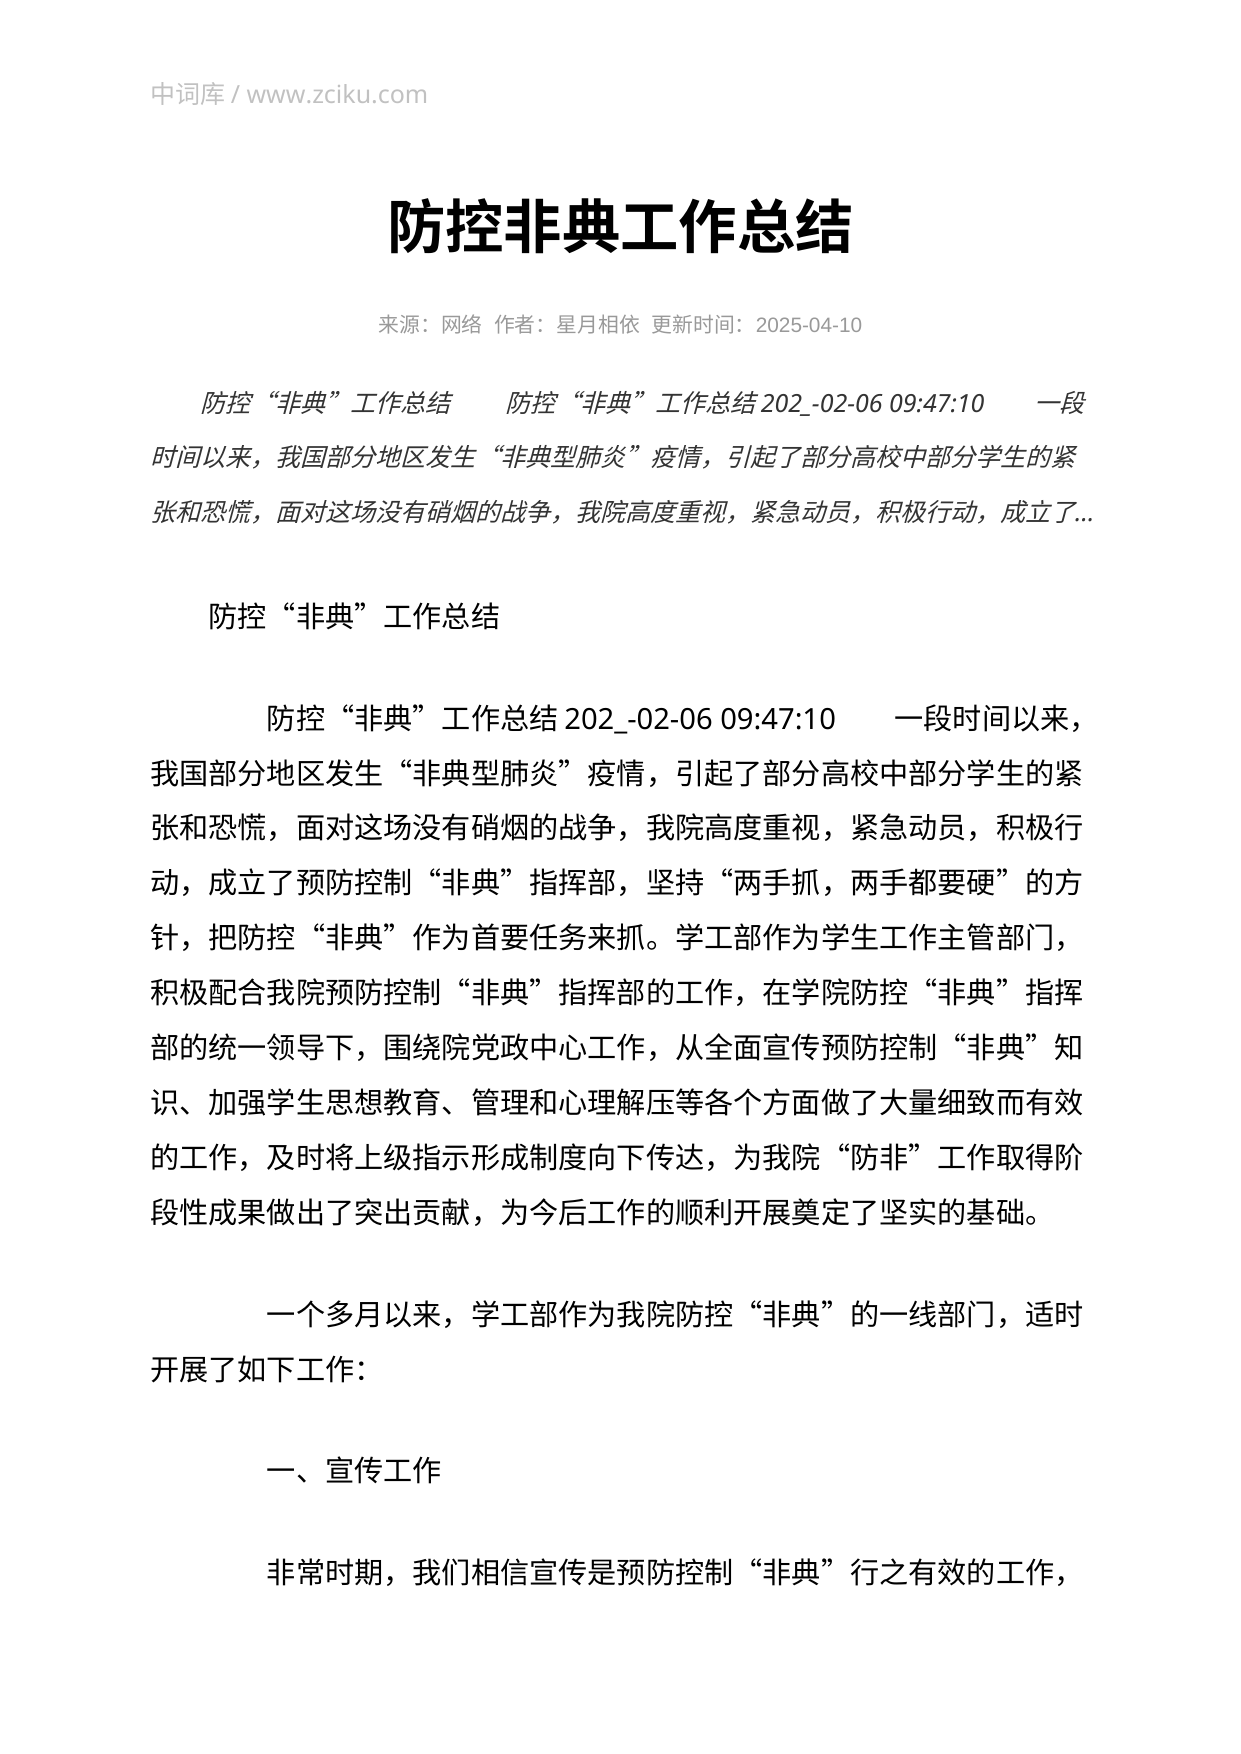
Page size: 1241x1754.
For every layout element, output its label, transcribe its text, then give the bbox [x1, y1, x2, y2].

text 防控“非典”工作总结 防控“非典”工作总结202_-02-06 09:47:10 一段时间以来，我国部分地区发生“非典型肺炎”疫情，引起了部分高校中部分学生的紧张和恐慌，面对这场没有硝烟的战争，我院高度重视，紧急动员，积极行动，成立了... [150, 383, 1090, 528]
text 防控“非典”工作总结 [150, 593, 1090, 636]
text 来源：网络 作者：星月相依 更新时间：2025-04-10 [150, 313, 1090, 337]
subtitle 防控非典工作总结 [150, 181, 1090, 266]
text 一、宣传工作 [150, 1448, 1090, 1490]
text 一个多月以来，学工部作为我院防控“非典”的一线部门，适时开展了如下工作： [150, 1291, 1090, 1388]
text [150, 1549, 1090, 1592]
text 防控“非典”工作总结202_-02-06 09:47:10 一段时间以来，我国部分地区发生“非典型肺炎”疫情，引起了部分高校中部分学生的紧张和恐慌，面对这场没有硝烟的战争，我院高度重视，紧急动员，积极行动，成立了预防控制“非典”指挥部，坚持“两手抓，两手都要硬”的方针，把防控“非典”作为首要任务来抓。学工部作为学生工作主管部门，积极配合我院预防控制“非典”指挥部的工作，在学院防控“非典”指挥部的统一领导下，围绕院党政中心工作，从全面宣传预防控制“非典”知识、加强学生思想教育、管理和心理解压等各个方面做了大量细致而有效的工作，及时将上级指示形成制度向下传达，为我院“防非”工作取得阶段性成果做出了突出贡献，为今后工作的顺利开展奠定了坚实的基础。 [150, 695, 1090, 1232]
